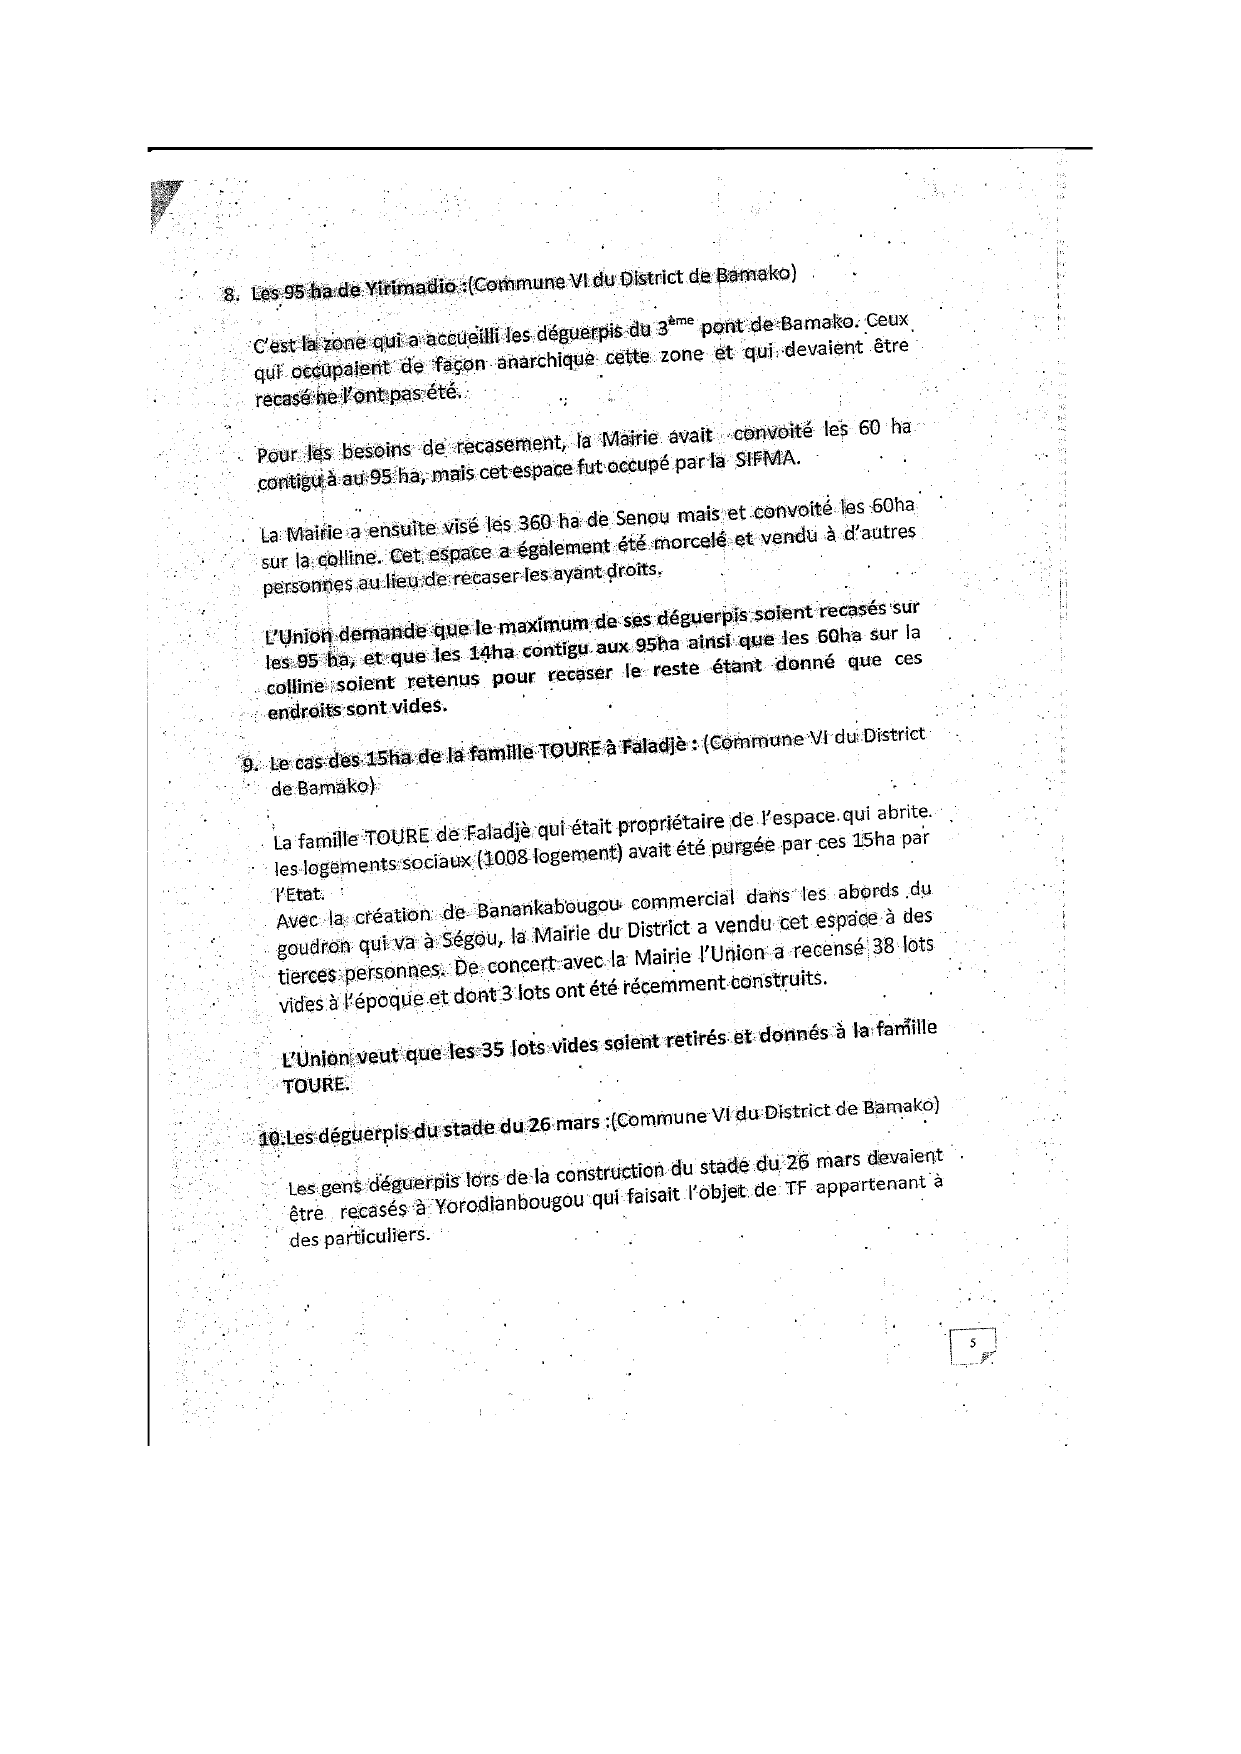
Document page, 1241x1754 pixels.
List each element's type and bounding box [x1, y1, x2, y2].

picture [147, 147, 1093, 1446]
